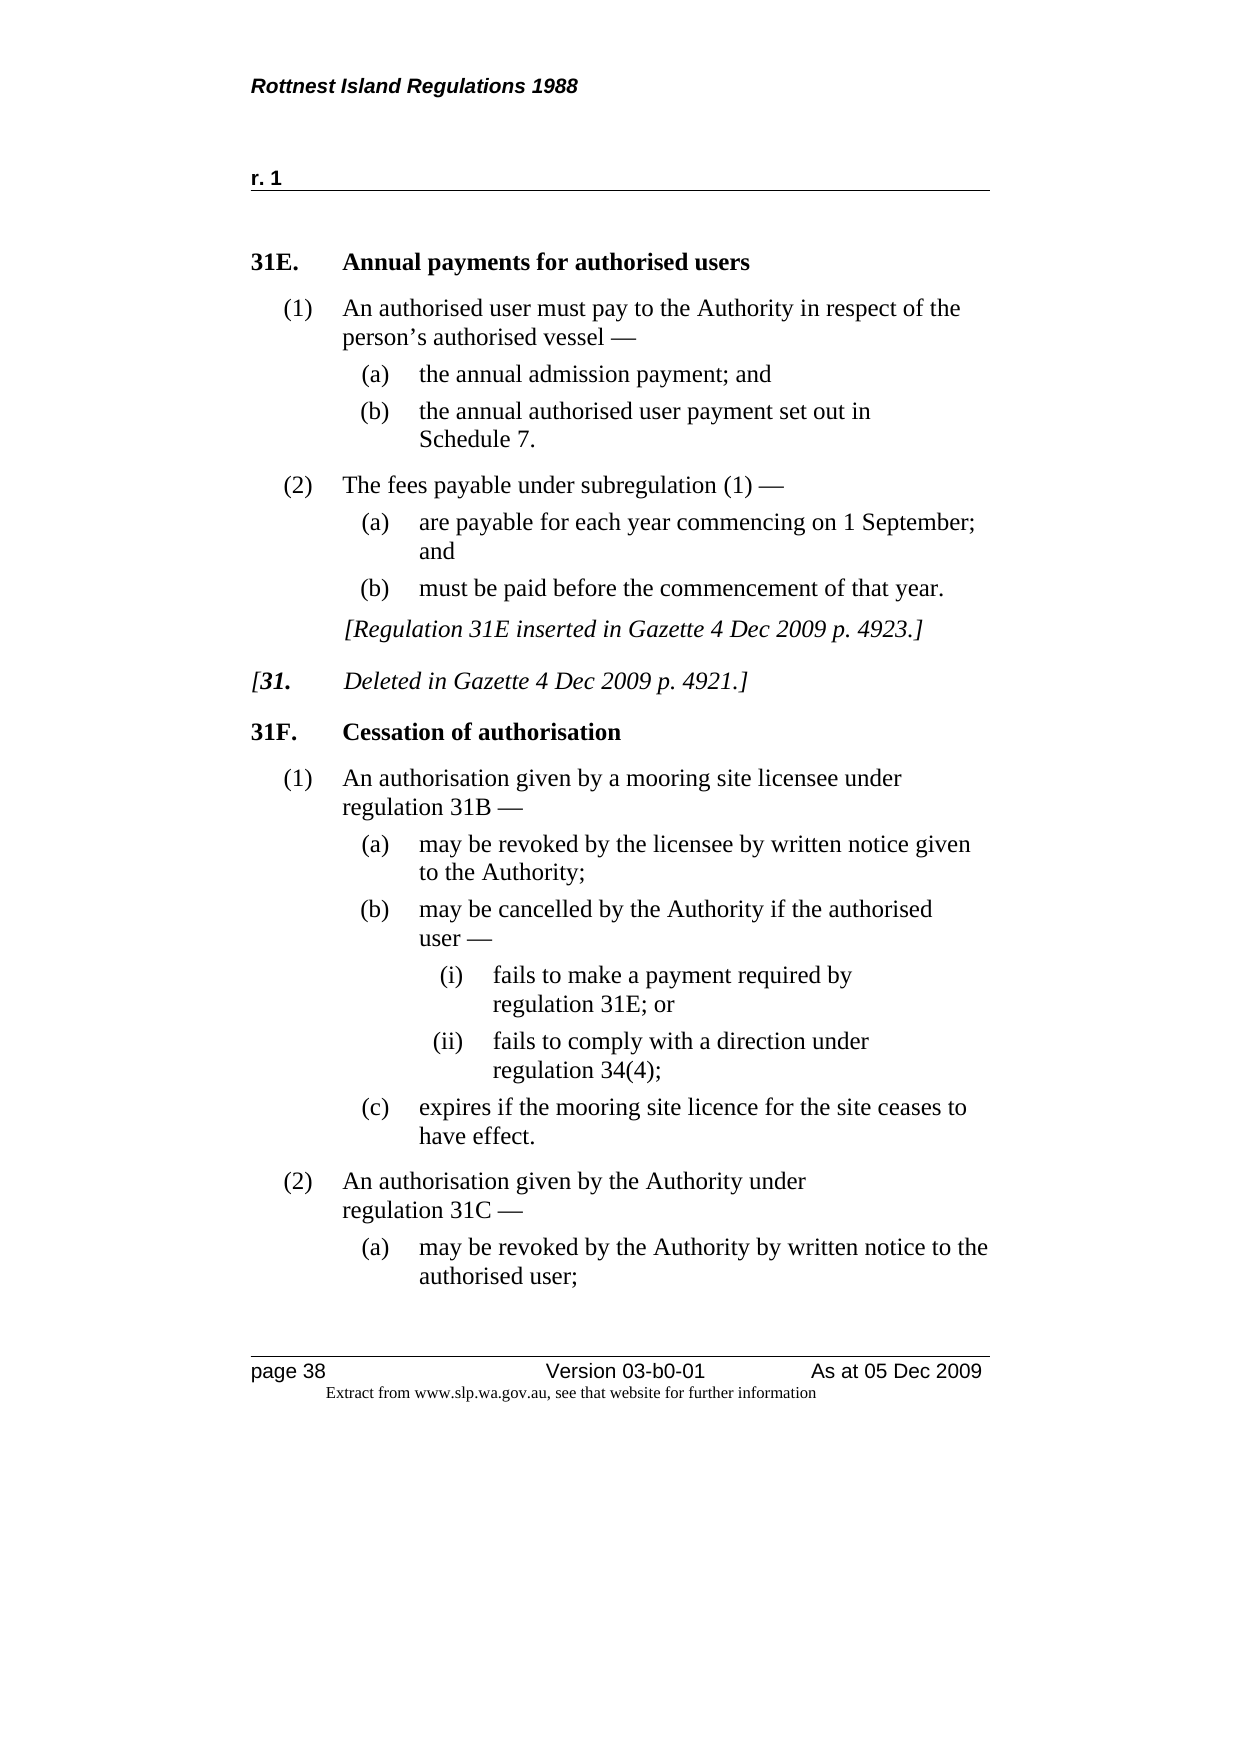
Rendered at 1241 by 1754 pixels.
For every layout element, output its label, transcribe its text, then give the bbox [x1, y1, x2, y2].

text (i) fails to make a payment required by regulation 31E; or [251, 960, 990, 1018]
text (b) the annual authorised user payment set out in Schedule 7. [251, 396, 990, 453]
text (a) are payable for each year commencing on 1 September; and [251, 507, 990, 564]
text (2) An authorisation given by the Authority under regulation 31C — [251, 1166, 990, 1224]
text (a) the annual admission payment; and [251, 359, 990, 387]
text [Regulation 31E inserted in Gazette 4 Dec 2009 p. 4923.] [251, 614, 990, 643]
text (1) An authorised user must pay to the Authority in respect of the person’s authorised vessel — [251, 293, 990, 350]
subtitle 31F. Cessation of authorisation [251, 717, 990, 746]
text (b) must be paid before the commencement of that year. [251, 573, 990, 602]
text (a) may be revoked by the licensee by written notice given to the Authority; [251, 829, 990, 886]
text (ii) fails to comply with a direction under regulation 34(4); [251, 1026, 990, 1084]
text (c) expires if the mooring site licence for the site ceases to have effect. [251, 1092, 990, 1149]
text (b) may be cancelled by the Authority if the authorised user — [251, 894, 990, 952]
text (a) may be revoked by the Authority by written notice to the authorised user; [251, 1232, 990, 1289]
text (2) The fees payable under subregulation (1) — [251, 470, 990, 499]
text (1) An authorisation given by a mooring site licensee under regulation 31B — [251, 763, 990, 820]
text [31. Deleted in Gazette 4 Dec 2009 p. 4921.] [251, 666, 990, 694]
subtitle 31E. Annual payments for authorised users [251, 247, 990, 276]
